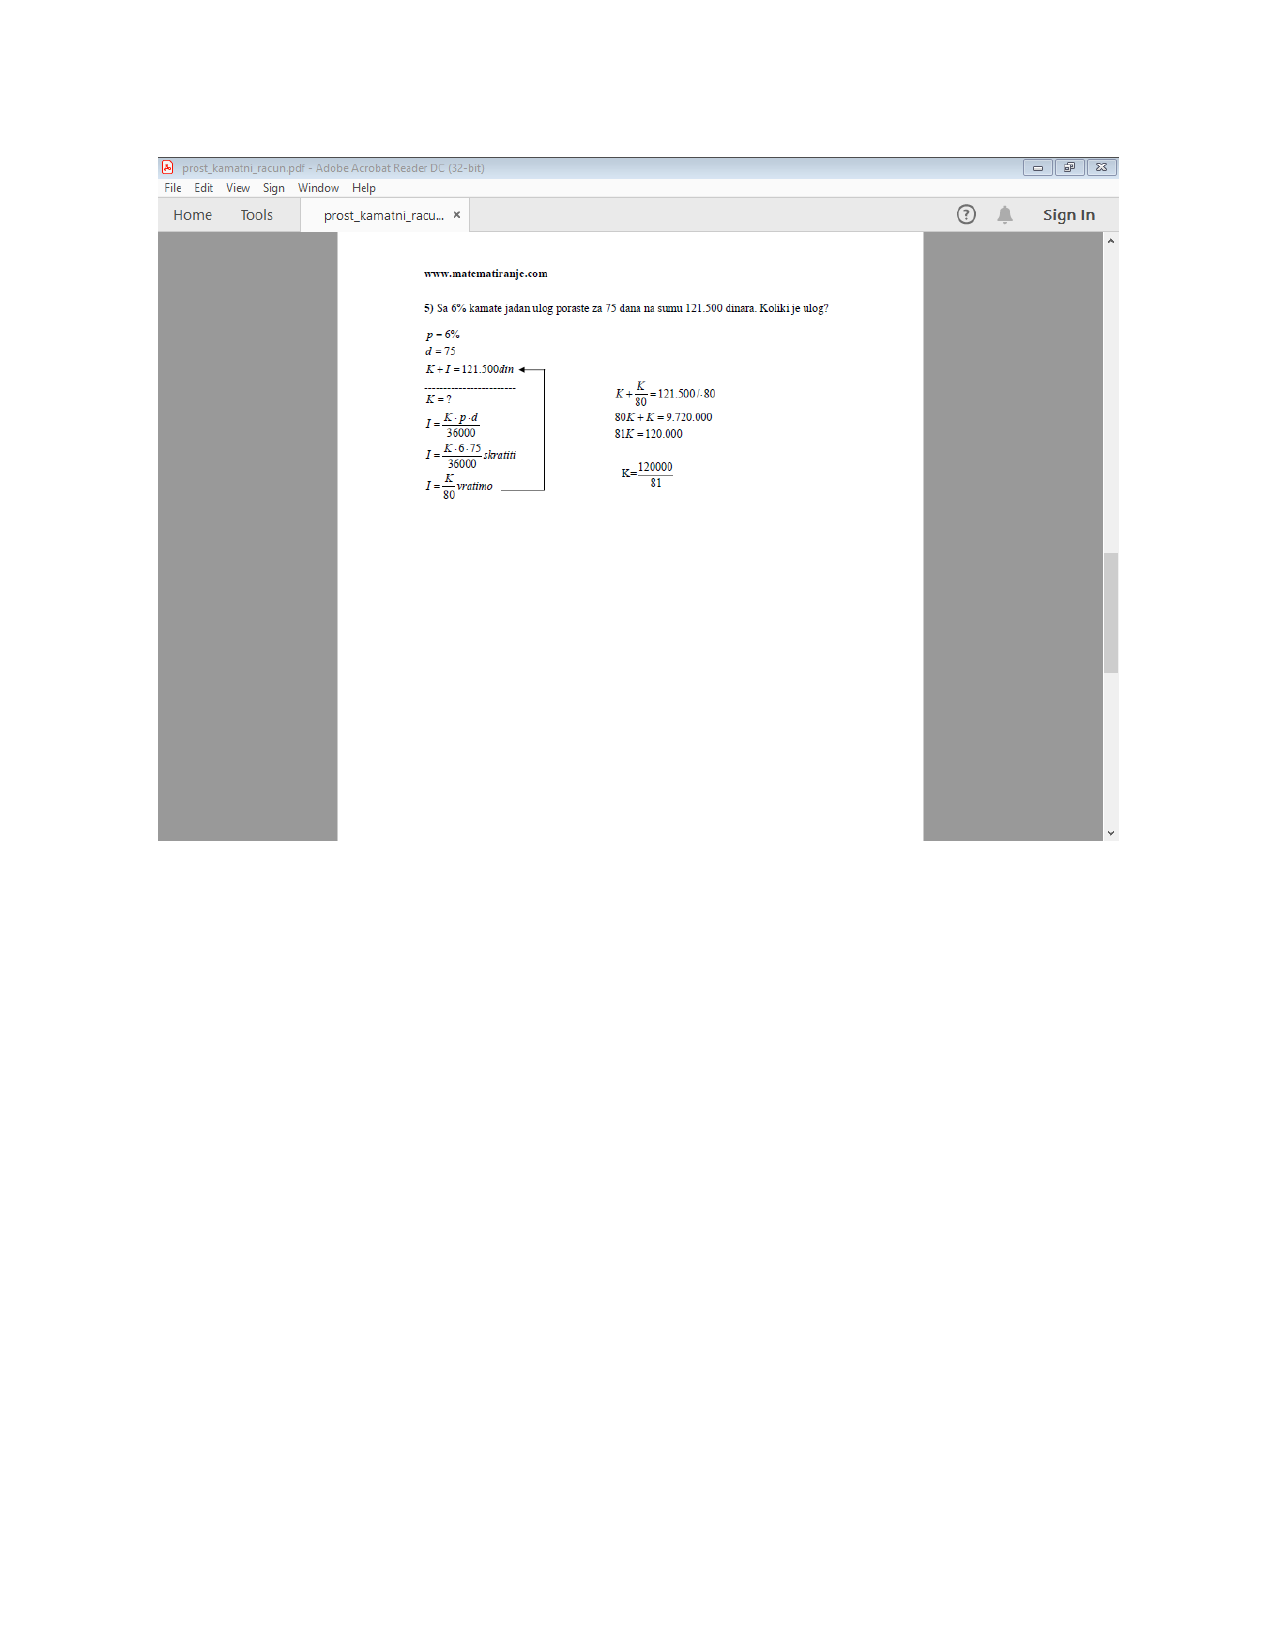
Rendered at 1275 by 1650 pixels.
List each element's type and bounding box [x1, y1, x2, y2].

picture [150, 150, 1125, 848]
